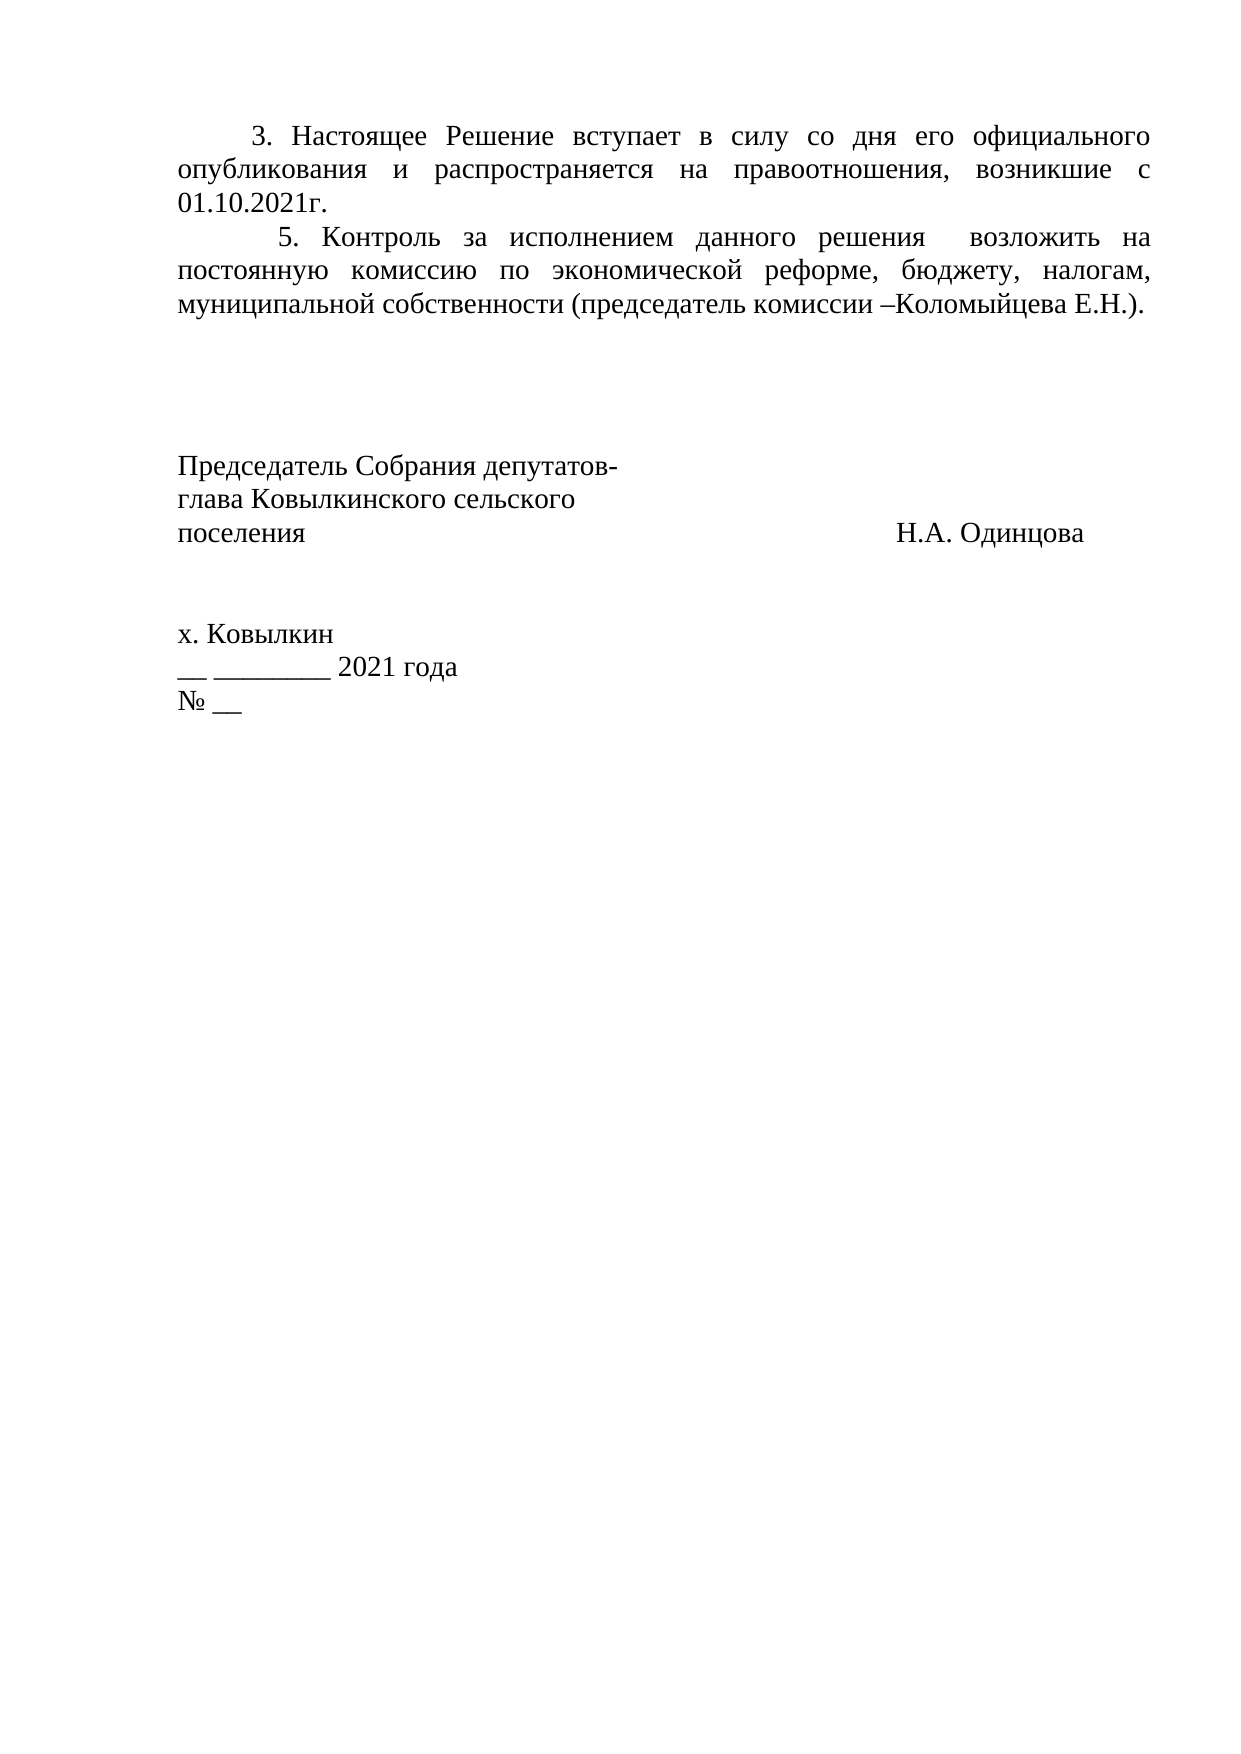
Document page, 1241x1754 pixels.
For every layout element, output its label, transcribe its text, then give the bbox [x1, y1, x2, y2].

text 3. Настоящее Решение вступает в силу со дня его официального опубликования и распространяется на правоотношения, возникшие с 01.10.2021г. [177, 118, 1152, 219]
text поселения Н.А. Одинцова [177, 515, 1151, 549]
text 5. Контроль за исполнением данного решения возложить на постоянную комиссию по экономической реформе, бюджету, налогам, муниципальной собственности (председатель комиссии –Коломыйцева Е.Н.). [177, 219, 1152, 319]
text х. Ковылкин [177, 616, 1152, 649]
text __ ________ 2021 года [177, 649, 1152, 683]
text Председатель Собрания депутатов- [177, 448, 1151, 482]
text № __ [177, 683, 1152, 716]
text глава Ковылкинского сельского [177, 482, 1151, 515]
